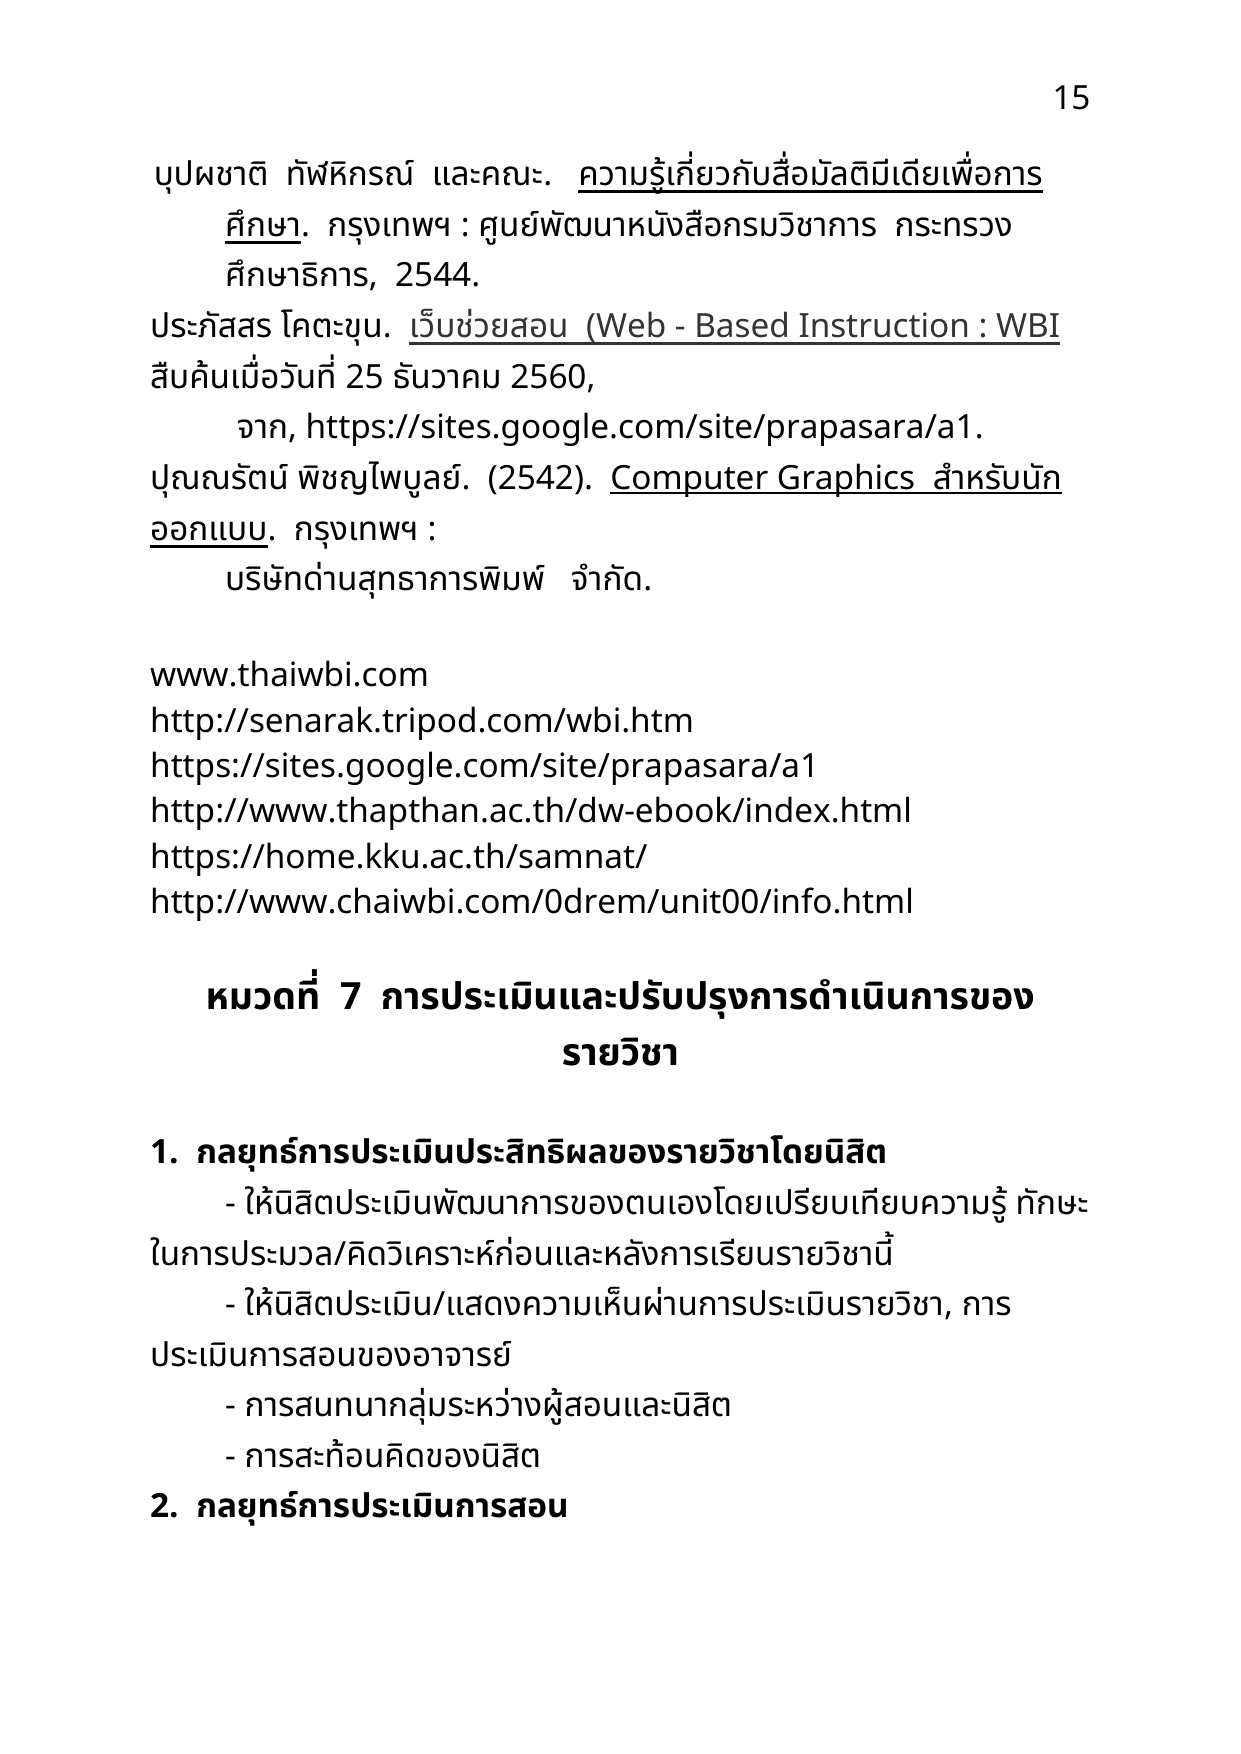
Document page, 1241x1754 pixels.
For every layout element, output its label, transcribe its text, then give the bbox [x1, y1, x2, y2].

text 1. กลยุทธ์การประเมินประสิทธิผลของรายวิชาโดยนิสิต [150, 1128, 1090, 1179]
text - การสะท้อนคิดของนิสิต [150, 1432, 1090, 1482]
text http://www.thapthan.ac.th/dw-ebook/index.html [150, 787, 1090, 833]
text - ให้นิสิตประเมินพัฒนาการของตนเองโดยเปรียบเทียบความรู้ ทักษะ ในการประมวล/คิดวิเคราะห์ก่อนและหลังการเรียนรายวิชานี้ [150, 1179, 1090, 1280]
text บริษัทด่านสุทธาการพิมพ์ จำกัด. [225, 555, 1090, 606]
text https://sites.google.com/site/prapasara/a1 [150, 742, 1090, 787]
text http://www.chaiwbi.com/0drem/unit00/info.html [150, 878, 1090, 923]
text - ให้นิสิตประเมิน/แสดงความเห็นผ่านการประเมินรายวิชา, การประเมินการสอนของอาจารย์ [150, 1280, 1090, 1381]
text http://senarak.tripod.com/wbi.htm [150, 696, 1090, 742]
subtitle จาก, https://sites.google.com/site/prapasara/a1. [150, 403, 1090, 454]
text ปุณณรัตน์ พิชญไพบูลย์. (2542). Computer Graphics สำหรับนักออกแบบ. กรุงเทพฯ : [150, 454, 1090, 555]
text https://home.kku.ac.th/samnat/ [150, 833, 1090, 878]
text 2. กลยุทธ์การประเมินการสอน [150, 1482, 1090, 1533]
text บุปผชาติ ทัฬหิกรณ์ และคณะ. ความรู้เกี่ยวกับสื่อมัลติมีเดียเพื่อการศึกษา. กรุงเทพฯ : ศูนย์พัฒนาหนังสือกรมวิชาการ กระทรวงศึกษาธิการ, 2544. [153, 150, 1090, 302]
subtitle ประภัสสร โคตะขุน. เว็บช่วยสอน (Web - Based Instruction : WBI สืบค้นเมื่อวันที่ 25 ธันวาคม 2560, [150, 302, 1090, 403]
text - การสนทนากลุ่มระหว่างผู้สอนและนิสิต [150, 1381, 1090, 1432]
text หมวดที่ 7 การประเมินและปรับปรุงการดำเนินการของรายวิชา [150, 969, 1090, 1083]
text www.thaiwbi.com [150, 651, 1090, 696]
